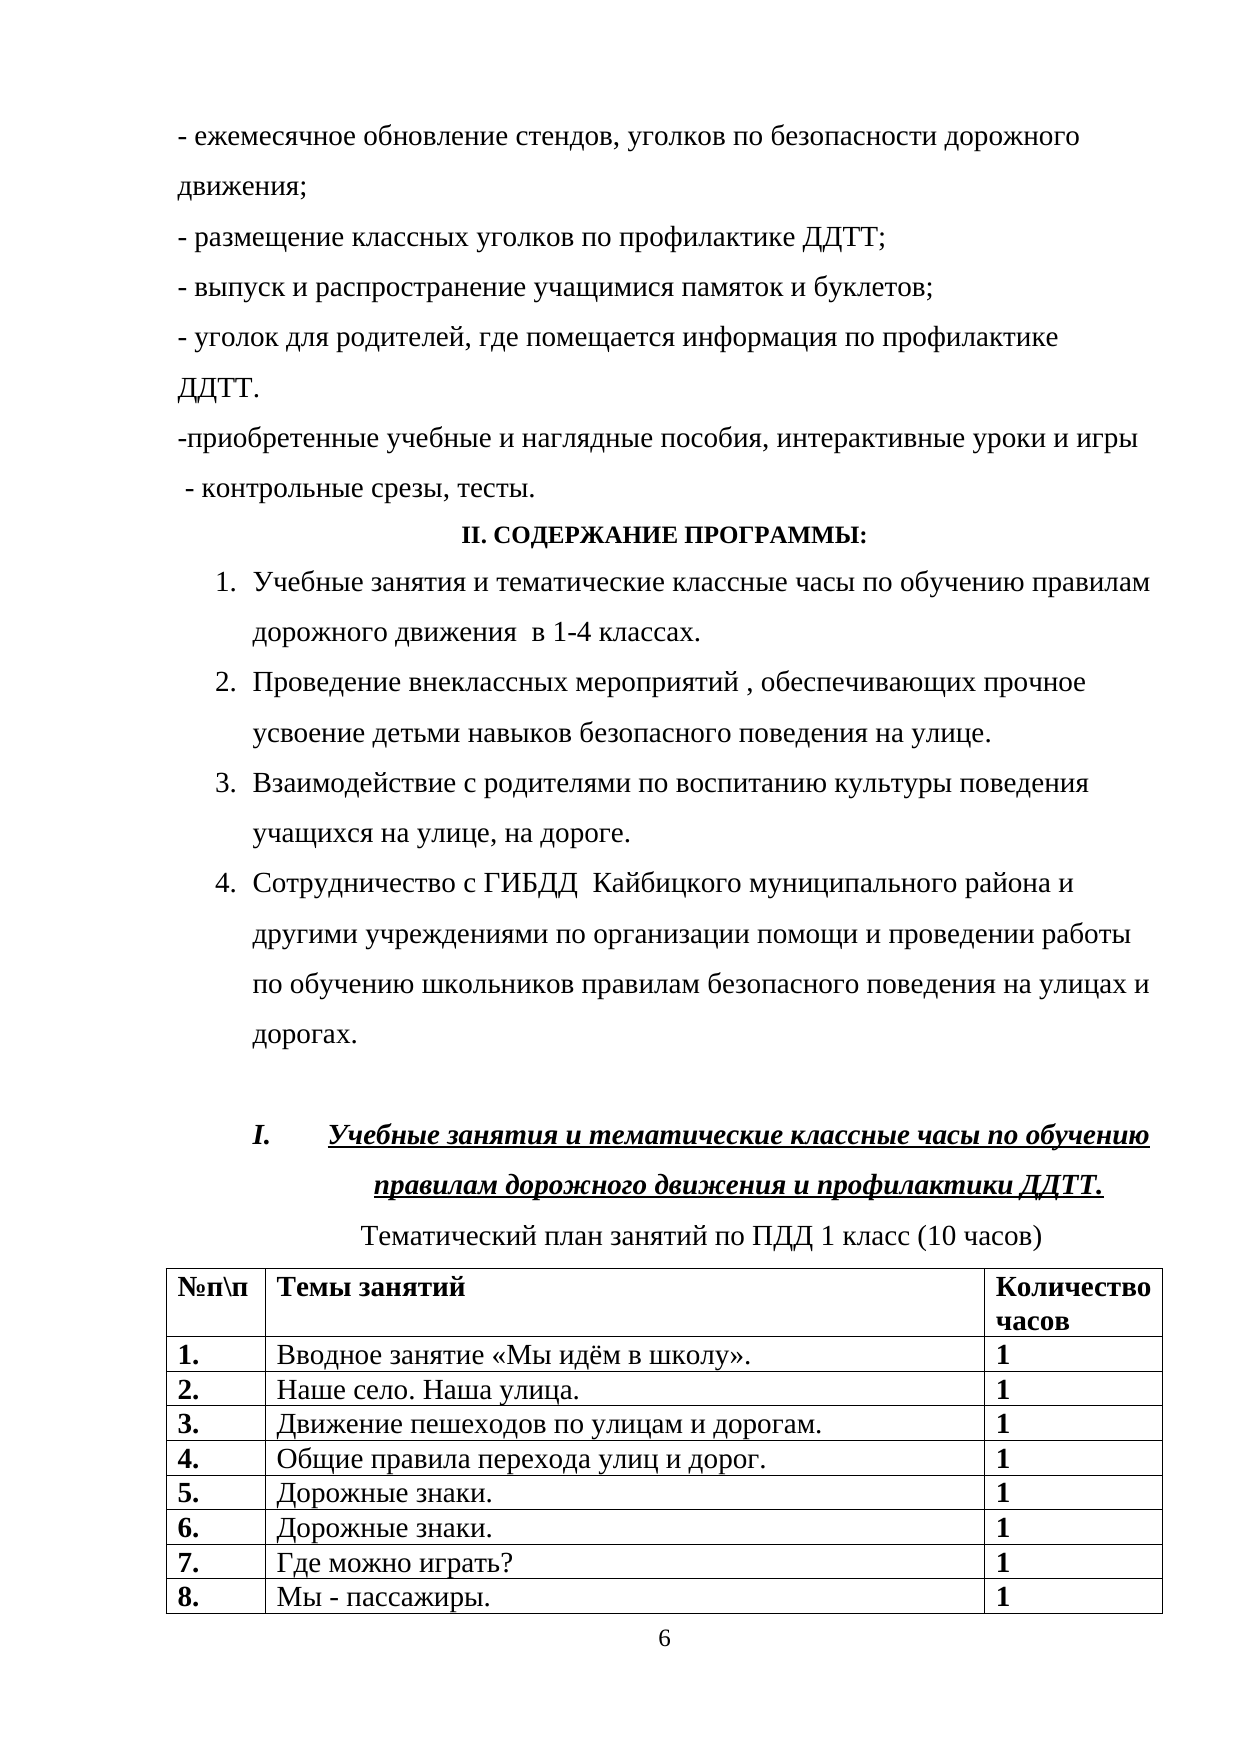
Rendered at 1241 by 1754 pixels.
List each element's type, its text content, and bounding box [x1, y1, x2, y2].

list Проведение внеклассных мероприятий , обеспечивающих прочное усвоение детьми навыков безопасного поведения на улице. [215, 664, 1152, 748]
table_cell 1 [985, 1372, 1162, 1405]
table_cell Мы - пассажиры. [266, 1579, 984, 1613]
table_cell 1 [985, 1476, 1162, 1509]
list Учебные занятия и тематические классные часы по обучению правилам дорожного движения в 1-4 классах. [215, 564, 1152, 648]
table_cell 1 [985, 1337, 1162, 1371]
text - контрольные срезы, тесты. [177, 470, 1152, 504]
table_header Количество часов [985, 1269, 1162, 1336]
table_cell 1 [985, 1406, 1162, 1440]
table_cell 1 [985, 1545, 1162, 1578]
list Взаимодействие с родителями по воспитанию культуры поведения учащихся на улице, на дороге. [215, 765, 1152, 849]
table_cell Где можно играть? [266, 1545, 984, 1578]
text - размещение классных уголков по профилактике ДДТТ; [177, 219, 1152, 252]
table_header Темы занятий [266, 1269, 984, 1336]
table_cell Дорожные знаки. [266, 1476, 984, 1509]
text Тематический план занятий по ПДД 1 класс (10 часов) [177, 1218, 1152, 1251]
table_cell 1 [985, 1510, 1162, 1544]
text -приобретенные учебные и наглядные пособия, интерактивные уроки и игры [177, 420, 1152, 453]
table_cell 1 [985, 1441, 1162, 1474]
text - уголок для родителей, где помещается информация по профилактике ДДТТ. [177, 319, 1152, 403]
table_cell Движение пешеходов по улицам и дорогам. [266, 1406, 984, 1440]
table_cell Вводное занятие «Мы идём в школу». [266, 1337, 984, 1371]
list Учебные занятия и тематические классные часы по обучению правилам дорожного движения и профилактики ДДТТ. [251, 1117, 1152, 1201]
text - выпуск и распространение учащимися памяток и буклетов; [177, 269, 1152, 303]
list Сотрудничество с ГИБДД Кайбицкого муниципального района и другими учреждениями по организации помощи и проведении работы по обучению школьников правилам безопасного поведения на улицах и дорогах. [215, 866, 1152, 1050]
table_cell 1 [985, 1579, 1162, 1613]
table_header №п\п [167, 1269, 265, 1336]
text II. СОДЕРЖАНИЕ ПРОГРАММЫ: [177, 521, 1152, 549]
table_cell Наше село. Наша улица. [266, 1372, 984, 1405]
text - ежемесячное обновление стендов, уголков по безопасности дорожного движения; [177, 118, 1152, 202]
table_cell Общие правила перехода улиц и дорог. [266, 1441, 984, 1474]
table_cell Дорожные знаки. [266, 1510, 984, 1544]
